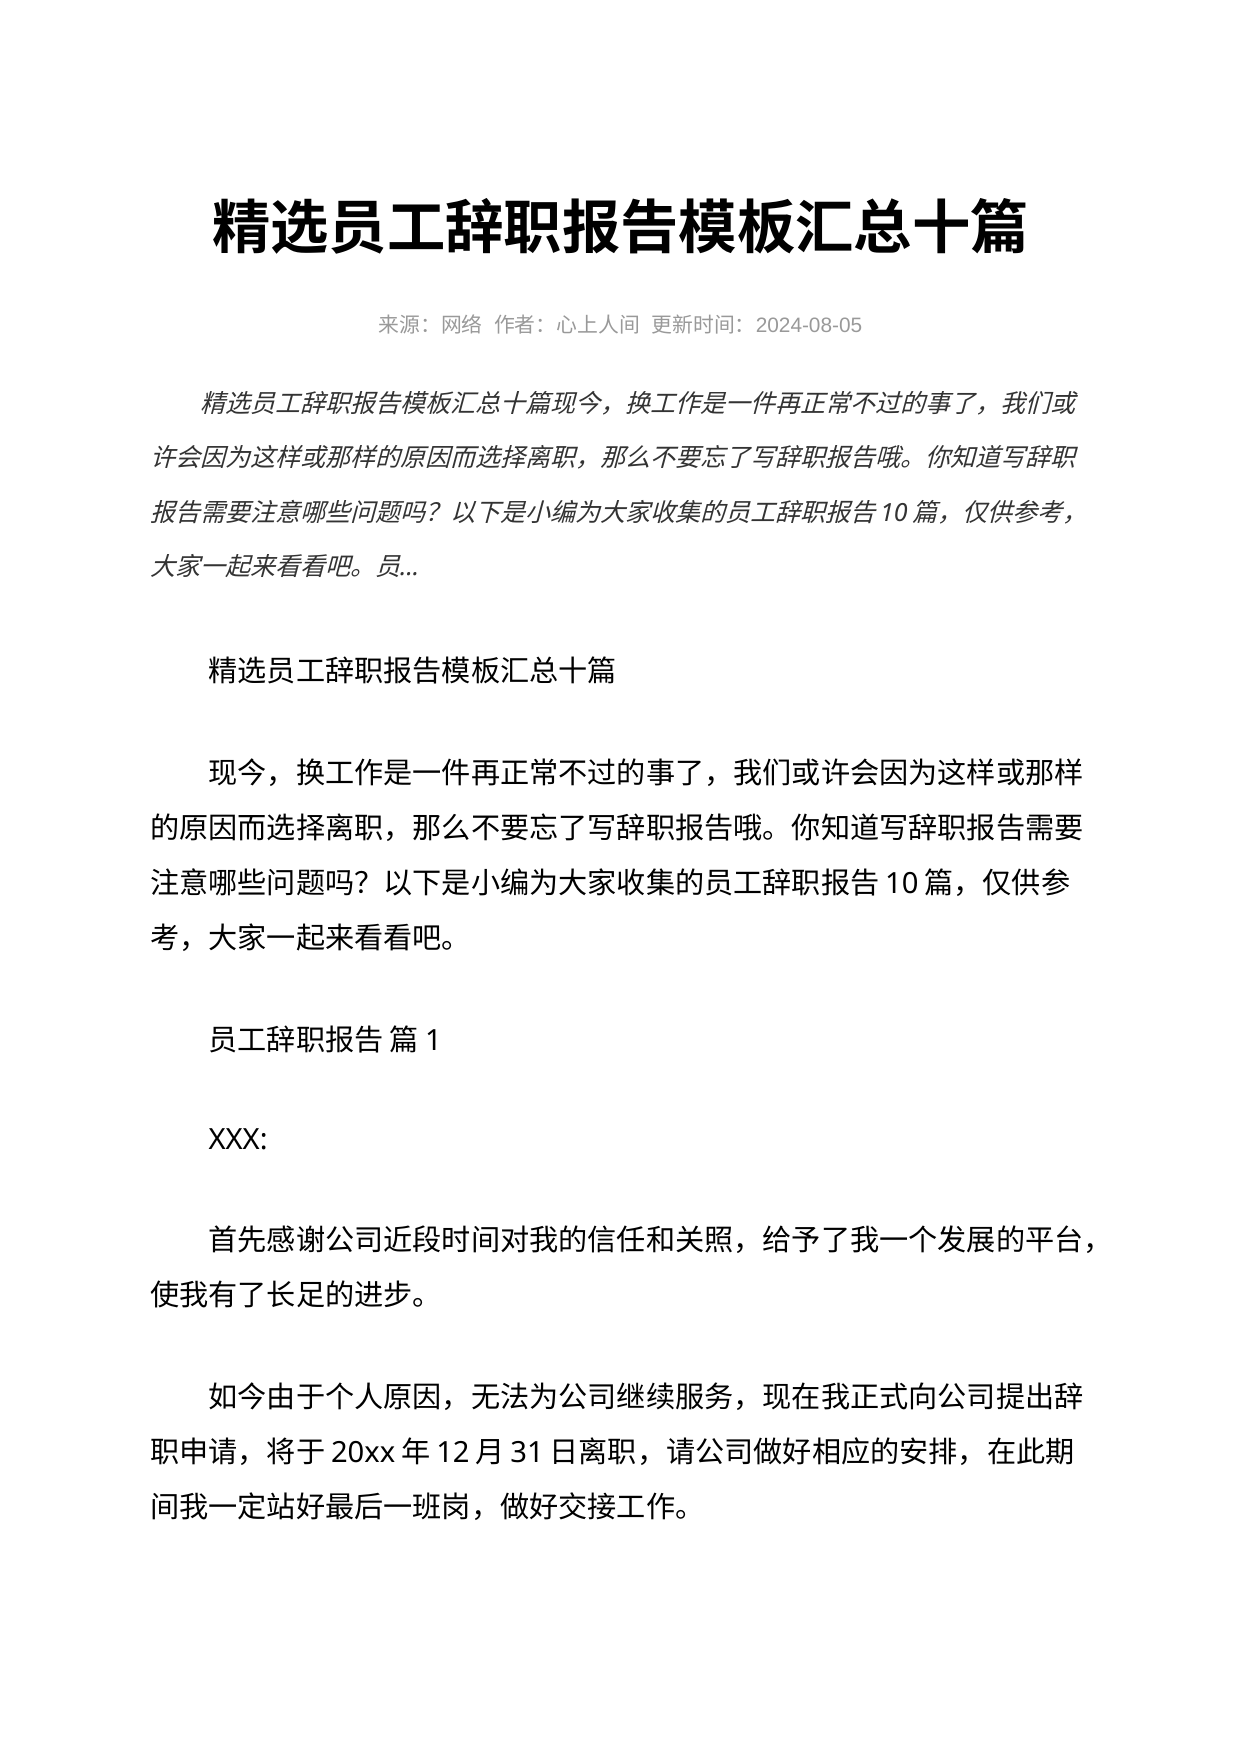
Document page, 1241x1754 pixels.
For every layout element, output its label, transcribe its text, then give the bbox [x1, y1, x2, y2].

text 现今，换工作是一件再正常不过的事了，我们或许会因为这样或那样的原因而选择离职，那么不要忘了写辞职报告哦。你知道写辞职报告需要注意哪些问题吗？以下是小编为大家收集的员工辞职报告10篇，仅供参考，大家一起来看看吧。 [150, 749, 1090, 957]
text XXX: [150, 1118, 1090, 1158]
text 精选员工辞职报告模板汇总十篇现今，换工作是一件再正常不过的事了，我们或许会因为这样或那样的原因而选择离职，那么不要忘了写辞职报告哦。你知道写辞职报告需要注意哪些问题吗？以下是小编为大家收集的员工辞职报告10篇，仅供参考，大家一起来看看吧。员... [150, 383, 1090, 583]
text 首先感谢公司近段时间对我的信任和关照，给予了我一个发展的平台，使我有了长足的进步。 [150, 1217, 1090, 1314]
text 员工辞职报告 篇1 [150, 1016, 1090, 1058]
subtitle 精选员工辞职报告模板汇总十篇 [150, 181, 1090, 266]
text 来源：网络 作者：心上人间 更新时间：2024-08-05 [150, 313, 1090, 337]
text 精选员工辞职报告模板汇总十篇 [150, 648, 1090, 690]
text 如今由于个人原因，无法为公司继续服务，现在我正式向公司提出辞职申请，将于20xx年12月31日离职，请公司做好相应的安排，在此期间我一定站好最后一班岗，做好交接工作。 [150, 1373, 1090, 1525]
